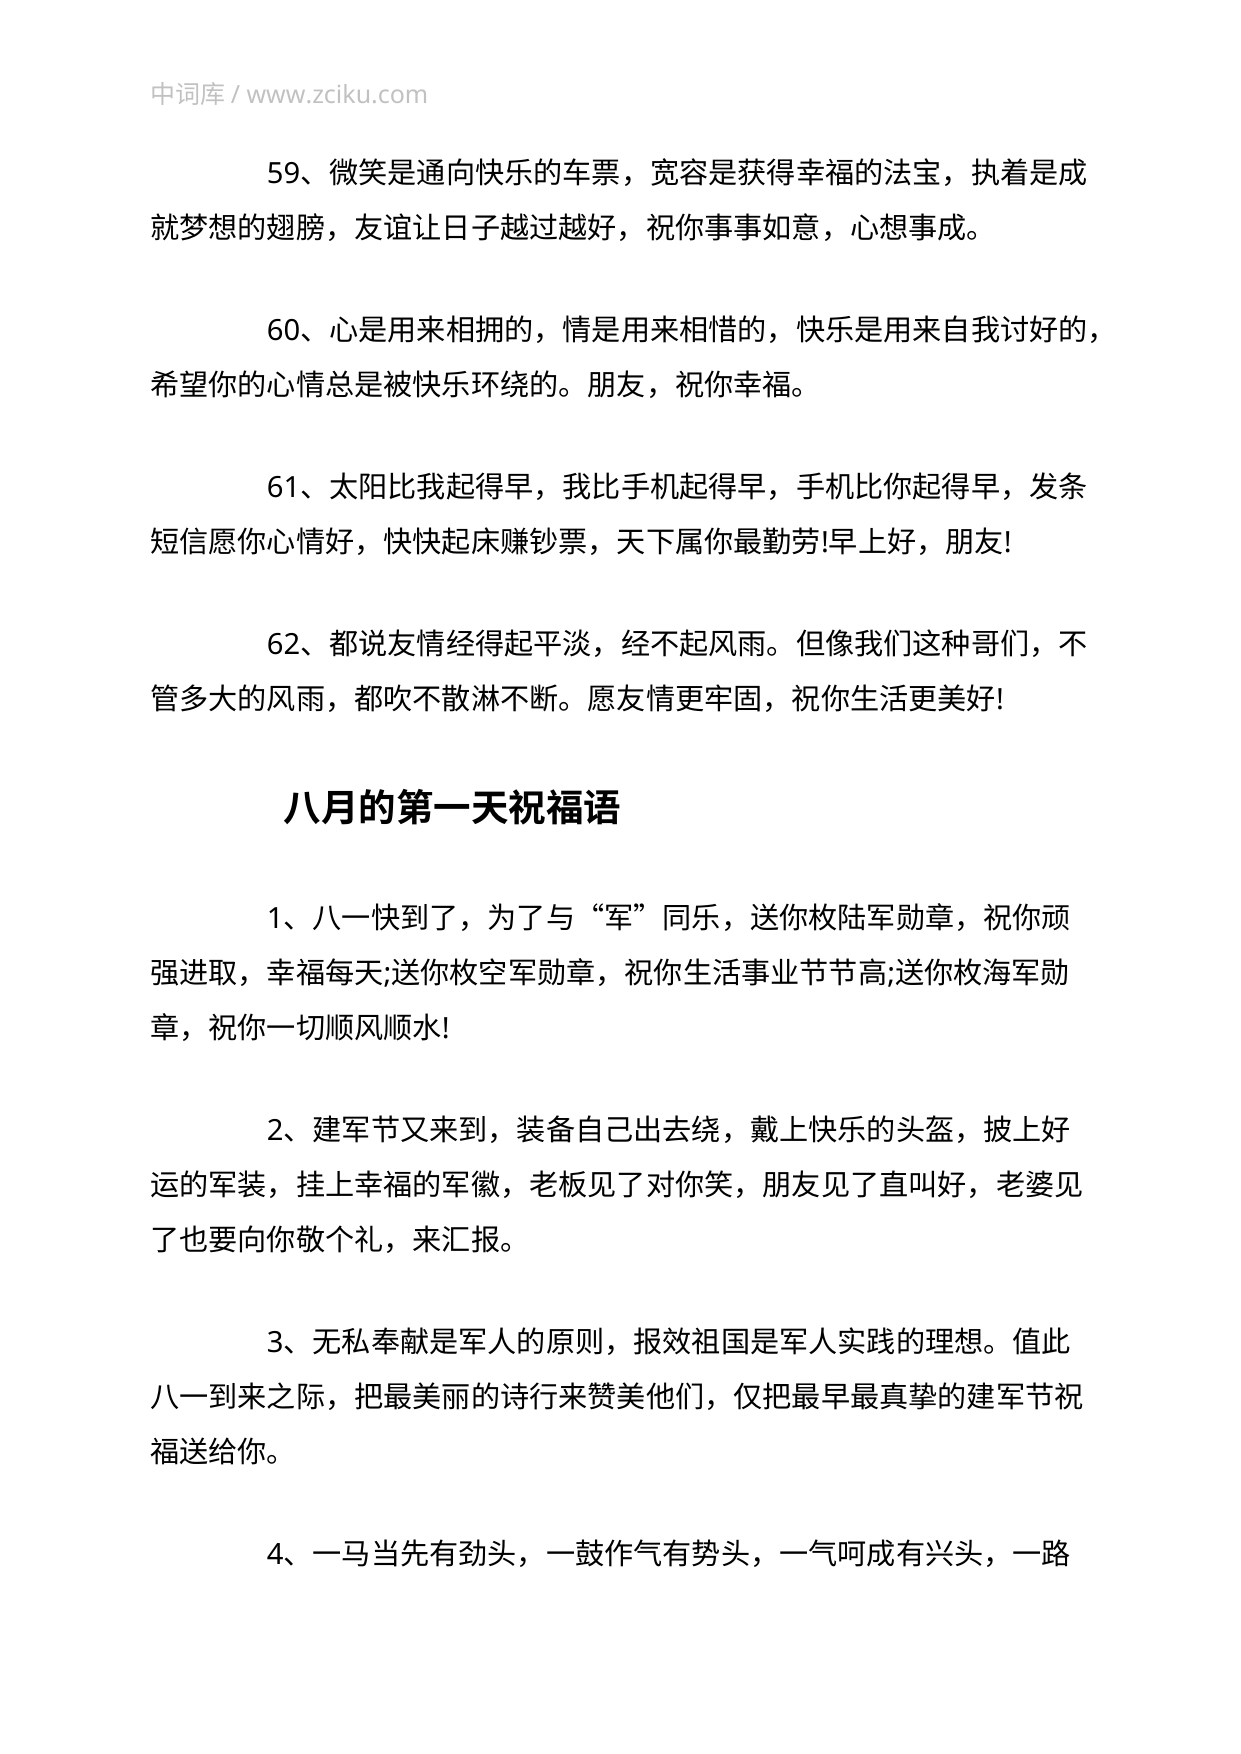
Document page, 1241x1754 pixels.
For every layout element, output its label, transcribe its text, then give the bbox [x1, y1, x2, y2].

text 3、无私奉献是军人的原则，报效祖国是军人实践的理想。值此八一到来之际，把最美丽的诗行来赞美他们，仅把最早最真挚的建军节祝福送给你。 [150, 1318, 1090, 1471]
text 1、八一快到了，为了与“军”同乐，送你枚陆军勋章，祝你顽强进取，幸福每天;送你枚空军勋章，祝你生活事业节节高;送你枚海军勋章，祝你一切顺风顺水! [150, 895, 1090, 1047]
text 62、都说友情经得起平淡，经不起风雨。但像我们这种哥们，不管多大的风雨，都吹不散淋不断。愿友情更牢固，祝你生活更美好! [150, 621, 1090, 718]
text 2、建军节又来到，装备自己出去绕，戴上快乐的头盔，披上好运的军装，挂上幸福的军徽，老板见了对你笑，朋友见了直叫好，老婆见了也要向你敬个礼，来汇报。 [150, 1107, 1090, 1259]
text 59、微笑是通向快乐的车票，宽容是获得幸福的法宝，执着是成就梦想的翅膀，友谊让日子越过越好，祝你事事如意，心想事成。 [150, 150, 1090, 247]
text 61、太阳比我起得早，我比手机起得早，手机比你起得早，发条短信愿你心情好，快快起床赚钞票，天下属你最勤劳!早上好，朋友! [150, 463, 1090, 561]
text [150, 1530, 1090, 1573]
text 60、心是用来相拥的，情是用来相惜的，快乐是用来自我讨好的，希望你的心情总是被快乐环绕的。朋友，祝你幸福。 [150, 307, 1090, 404]
text 八月的第一天祝福语 [150, 777, 1090, 832]
